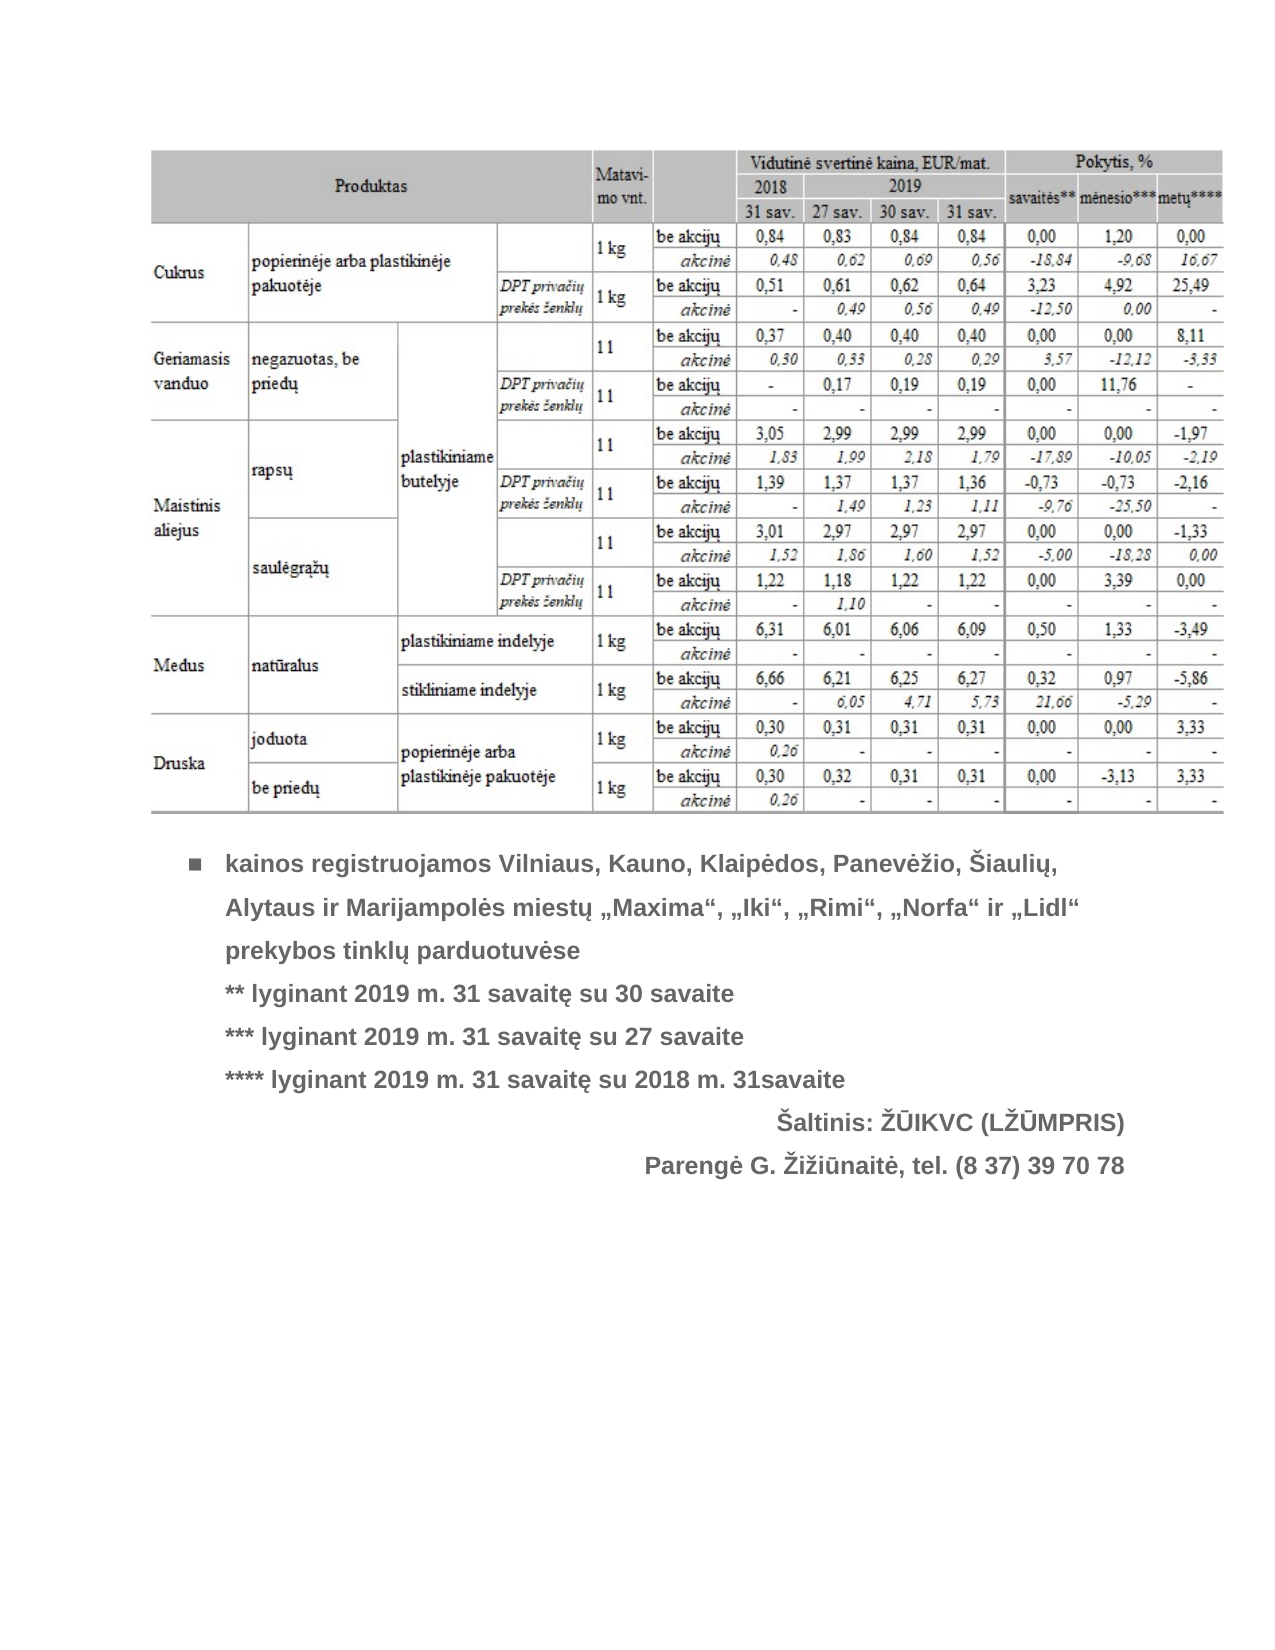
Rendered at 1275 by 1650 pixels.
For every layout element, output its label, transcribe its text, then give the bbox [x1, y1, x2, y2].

picture [150, 150, 1224, 814]
list kainos registruojamos Vilniaus, Kauno, Klaipėdos, Panevėžio, Šiaulių, Alytaus ir Marijampolės miestų „Maxima“, „Iki“, „Rimi“, „Norfa“ ir „Lidl“ prekybos tinklų parduotuvėse ** lyginant 2019 m. 31 savaitę su 30 savaite *** lyginant 2019 m. 31 savaitę su 27 savaite **** lyginant 2019 m. 31 savaitę su 2018 m. 31savaite [187, 849, 1125, 1094]
text Šaltinis: ŽŪIKVC (LŽŪMPRIS) Parengė G. Žižiūnaitė, tel. (8 37) 39 70 78 [150, 1108, 1125, 1180]
